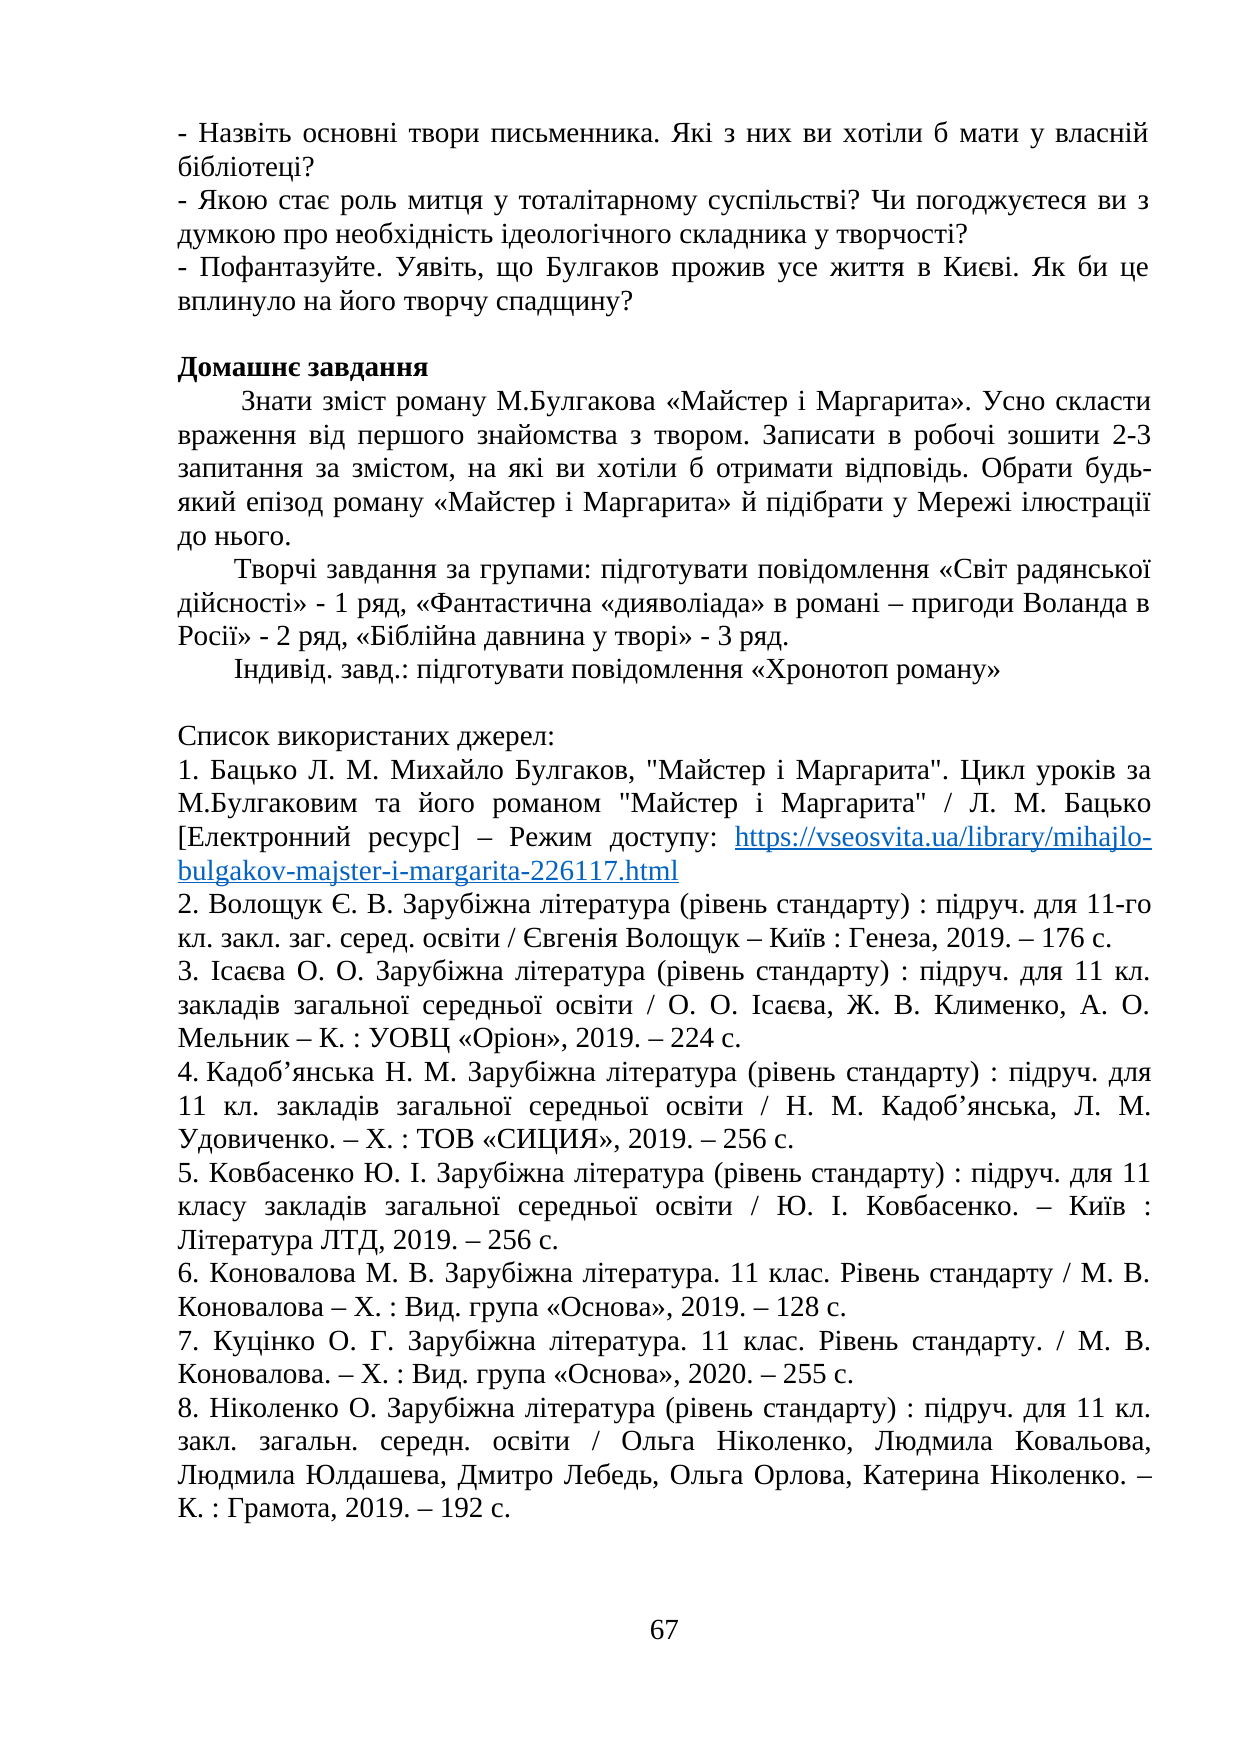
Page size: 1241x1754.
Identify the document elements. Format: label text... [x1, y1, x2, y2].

list Ковбасенко Ю. І. Зарубіжна література (рівень стандарту) : підруч. для 11 класу закладів загальної середньої освіти / Ю. І. Ковбасенко. – Київ : Література ЛТД, 2019. – 256 с. [177, 1155, 1152, 1255]
list Ісаєва О. О. Зарубіжна література (рівень стандарту) : підруч. для 11 кл. закладів загальної середньої освіти / О. О. Ісаєва, Ж. В. Клименко, А. О. Мельник – К. : УОВЦ «Оріон», 2019. – 224 с. [177, 953, 1151, 1054]
list Пофантазуйте. Уявіть, що Булгаков прожив усе життя в Києві. Як би це вплинуло на його творчу спадщину? [177, 249, 1151, 317]
list Якою стає роль митця у тоталітарному суспільстві? Чи погоджуєтеся ви з думкою про необхідність ідеологічного складника у творчості? [177, 182, 1151, 249]
text Знати зміст роману М.Булгакова «Майстер і Маргарита». Усно скласти враження від першого знайомства з твором. Записати в робочі зошити 2-3 запитання за змістом, на які ви хотіли б отримати відповідь. Обрати будь-який епізод роману «Майстер і Маргарита» й підібрати у Мережі ілюстрації до нього. [177, 383, 1152, 551]
list Куцінко О. Г. Зарубіжна література. 11 клас. Рівень стандарту. / М. В. Коновалова. – Х. : Вид. група «Основа», 2020. – 255 с. [177, 1323, 1152, 1390]
list Ніколенко О. Зарубіжна література (рівень стандарту) : підруч. для 11 кл. закл. загальн. середн. освіти / Ольга Ніколенко, Людмила Ковальова, Людмила Юлдашева, Дмитро Лебедь, Ольга Орлова, Катерина Ніколенко. – К. : Грамота, 2019. – 192 с. [177, 1390, 1152, 1524]
list Коновалова М. В. Зарубіжна література. 11 клас. Рівень стандарту / М. В. Коновалова – Х. : Вид. група «Основа», 2019. – 128 с. [177, 1256, 1151, 1323]
list Волощук Є. В. Зарубіжна література (рівень стандарту) : підруч. для 11-го кл. закл. заг. серед. освіти / Євгенія Волощук – Київ : Генеза, 2019. – 176 с. [177, 886, 1152, 953]
list Кадоб’янська Н. М. Зарубіжна література (рівень стандарту) : підруч. для 11 кл. закладів загальної середньої освіти / Н. М. Кадоб’янська, Л. М. Удовиченко. – Х. : ТОВ «СИЦИЯ», 2019. – 256 с. [177, 1054, 1152, 1155]
list Назвіть основні твори письменника. Які з них ви хотіли б мати у власній бібліотеці? [177, 115, 1151, 182]
list Бацько Л. М. Михайло Булгаков, "Майстер і Маргарита". Цикл уроків за М.Булгаковим та його романом "Майстер і Маргарита" / Л. М. Бацько [Електронний ресурс] – Режим доступу: https://vseosvita.ua/library/mihajlo- bulgakov-majster-i-margarita-226117.html [177, 752, 1152, 886]
text Список використаних джерел: [177, 718, 1173, 752]
text Творчі завдання за групами: підготувати повідомлення «Світ радянської дійсності» - 1 ряд, «Фантастична «дияволіада» в романі – пригоди Воланда в Росії» - 2 ряд, «Біблійна давнина у творі» - 3 ряд. [177, 551, 1152, 652]
text Індивід. завд.: підготувати повідомлення «Хронотоп роману» [233, 652, 1173, 685]
subtitle Домашнє завдання [177, 350, 1173, 383]
